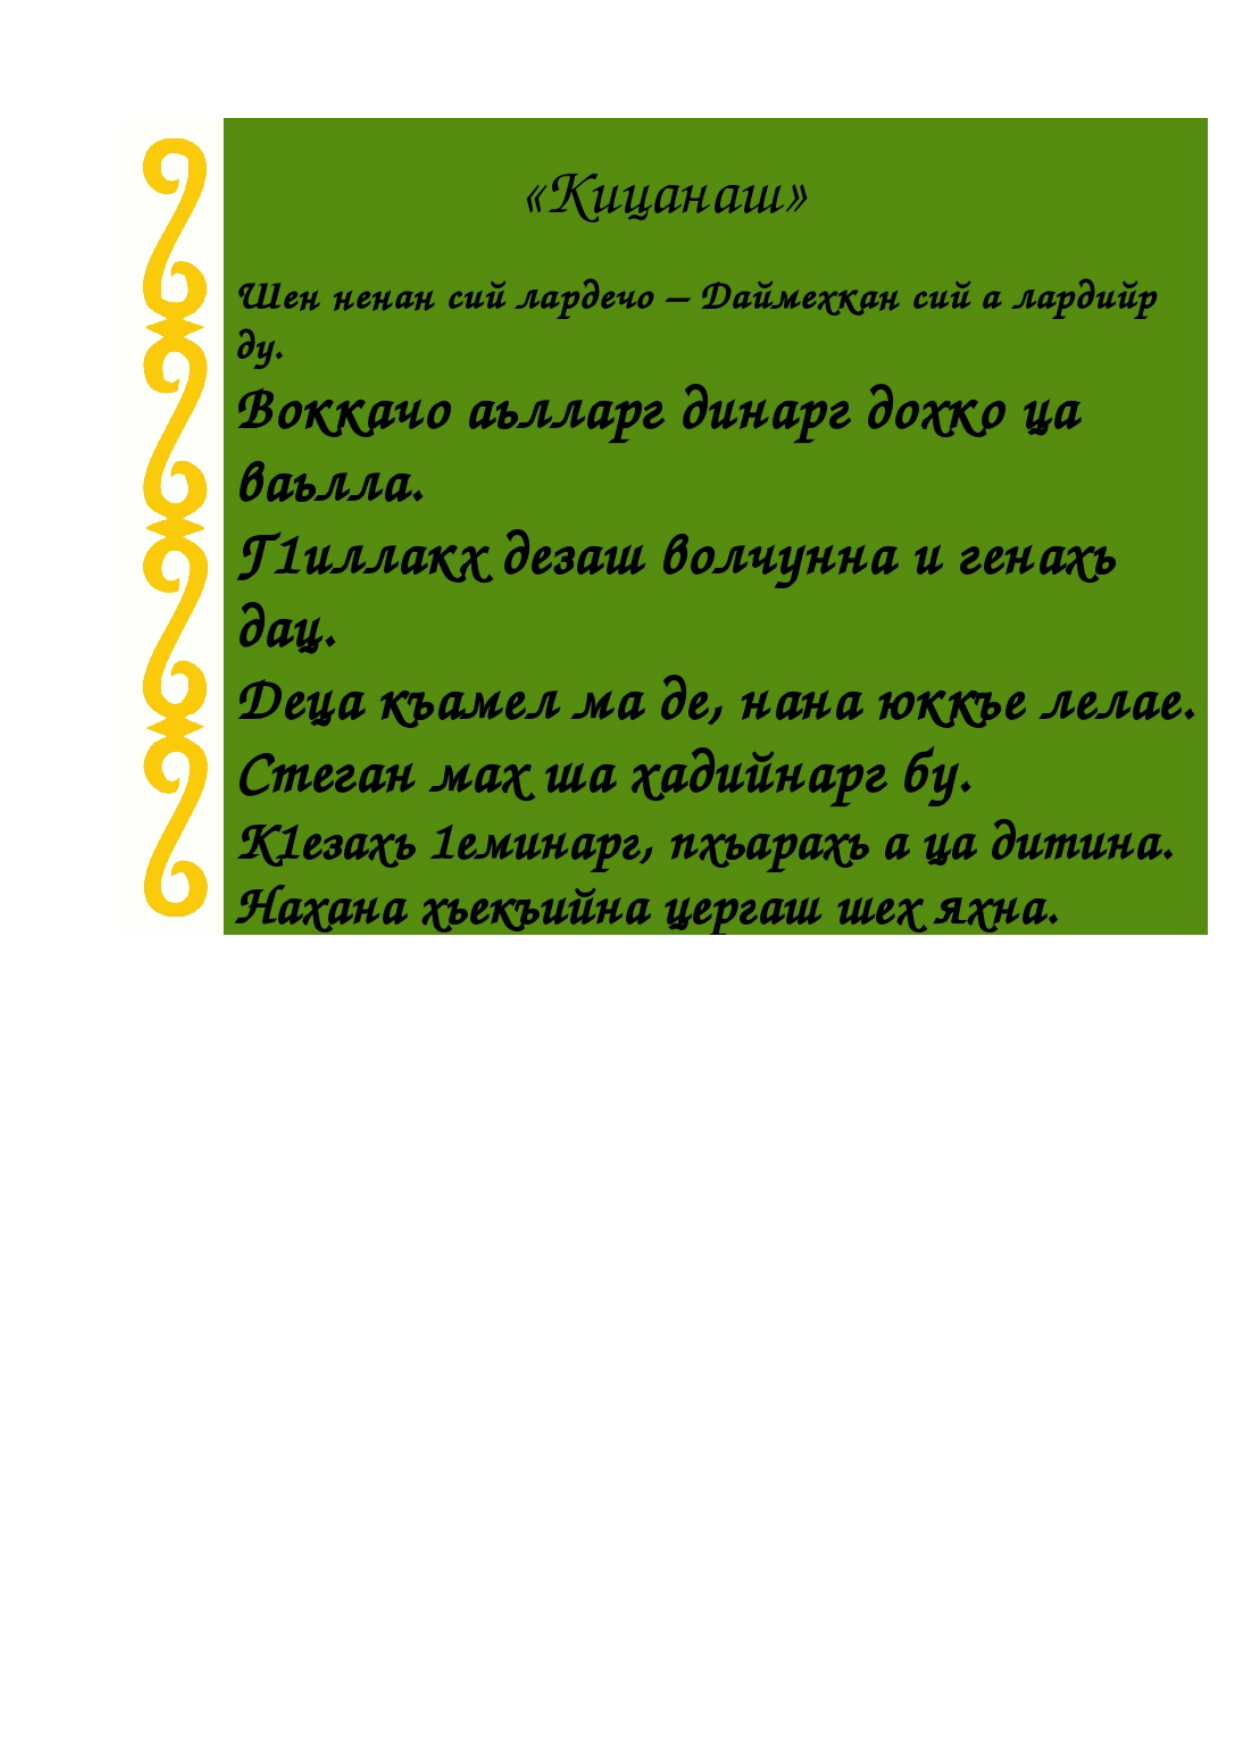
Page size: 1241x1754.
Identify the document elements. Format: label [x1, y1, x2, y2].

picture [118, 118, 1209, 936]
